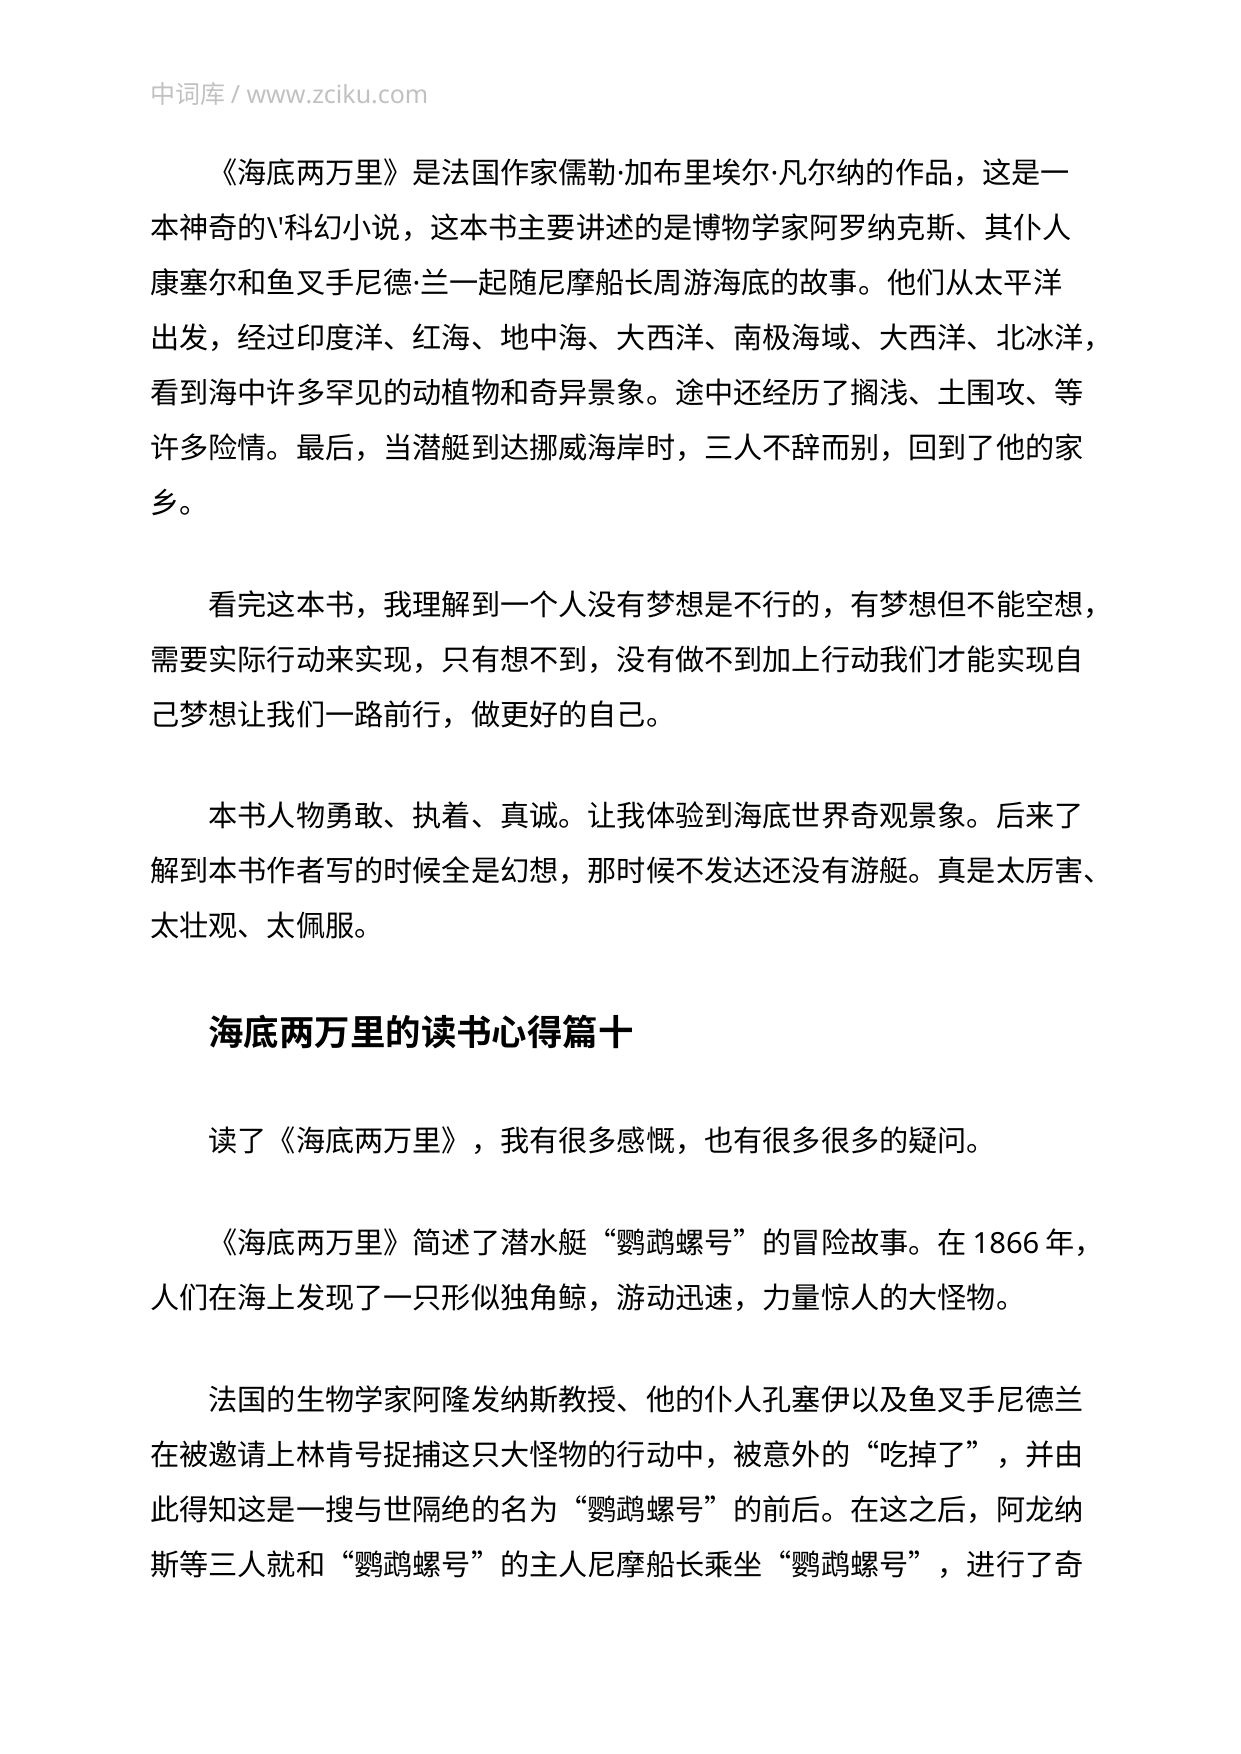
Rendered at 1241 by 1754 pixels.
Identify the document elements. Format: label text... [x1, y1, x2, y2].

text 海底两万里的读书心得篇十 [150, 1004, 1090, 1056]
text 《海底两万里》是法国作家儒勒·加布里埃尔·凡尔纳的作品，这是一本神奇的\'科幻小说，这本书主要讲述的是博物学家阿罗纳克斯、其仆人康塞尔和鱼叉手尼德·兰一起随尼摩船长周游海底的故事。他们从太平洋出发，经过印度洋、红海、地中海、大西洋、南极海域、大西洋、北冰洋，看到海中许多罕见的动植物和奇异景象。途中还经历了搁浅、土围攻、等许多险情。最后，当潜艇到达挪威海岸时，三人不辞而别，回到了他的家乡。 [150, 150, 1090, 522]
text 看完这本书，我理解到一个人没有梦想是不行的，有梦想但不能空想，需要实际行动来实现，只有想不到，没有做不到加上行动我们才能实现自己梦想让我们一路前行，做更好的自己。 [150, 581, 1090, 733]
text 《海底两万里》简述了潜水艇“鹦鹉螺号”的冒险故事。在1866年，人们在海上发现了一只形似独角鲸，游动迅速，力量惊人的大怪物。 [150, 1220, 1090, 1317]
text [150, 1377, 1090, 1583]
text 本书人物勇敢、执着、真诚。让我体验到海底世界奇观景象。后来了解到本书作者写的时候全是幻想，那时候不发达还没有游艇。真是太厉害、太壮观、太佩服。 [150, 793, 1090, 945]
text 读了《海底两万里》，我有很多感慨，也有很多很多的疑问。 [150, 1118, 1090, 1160]
